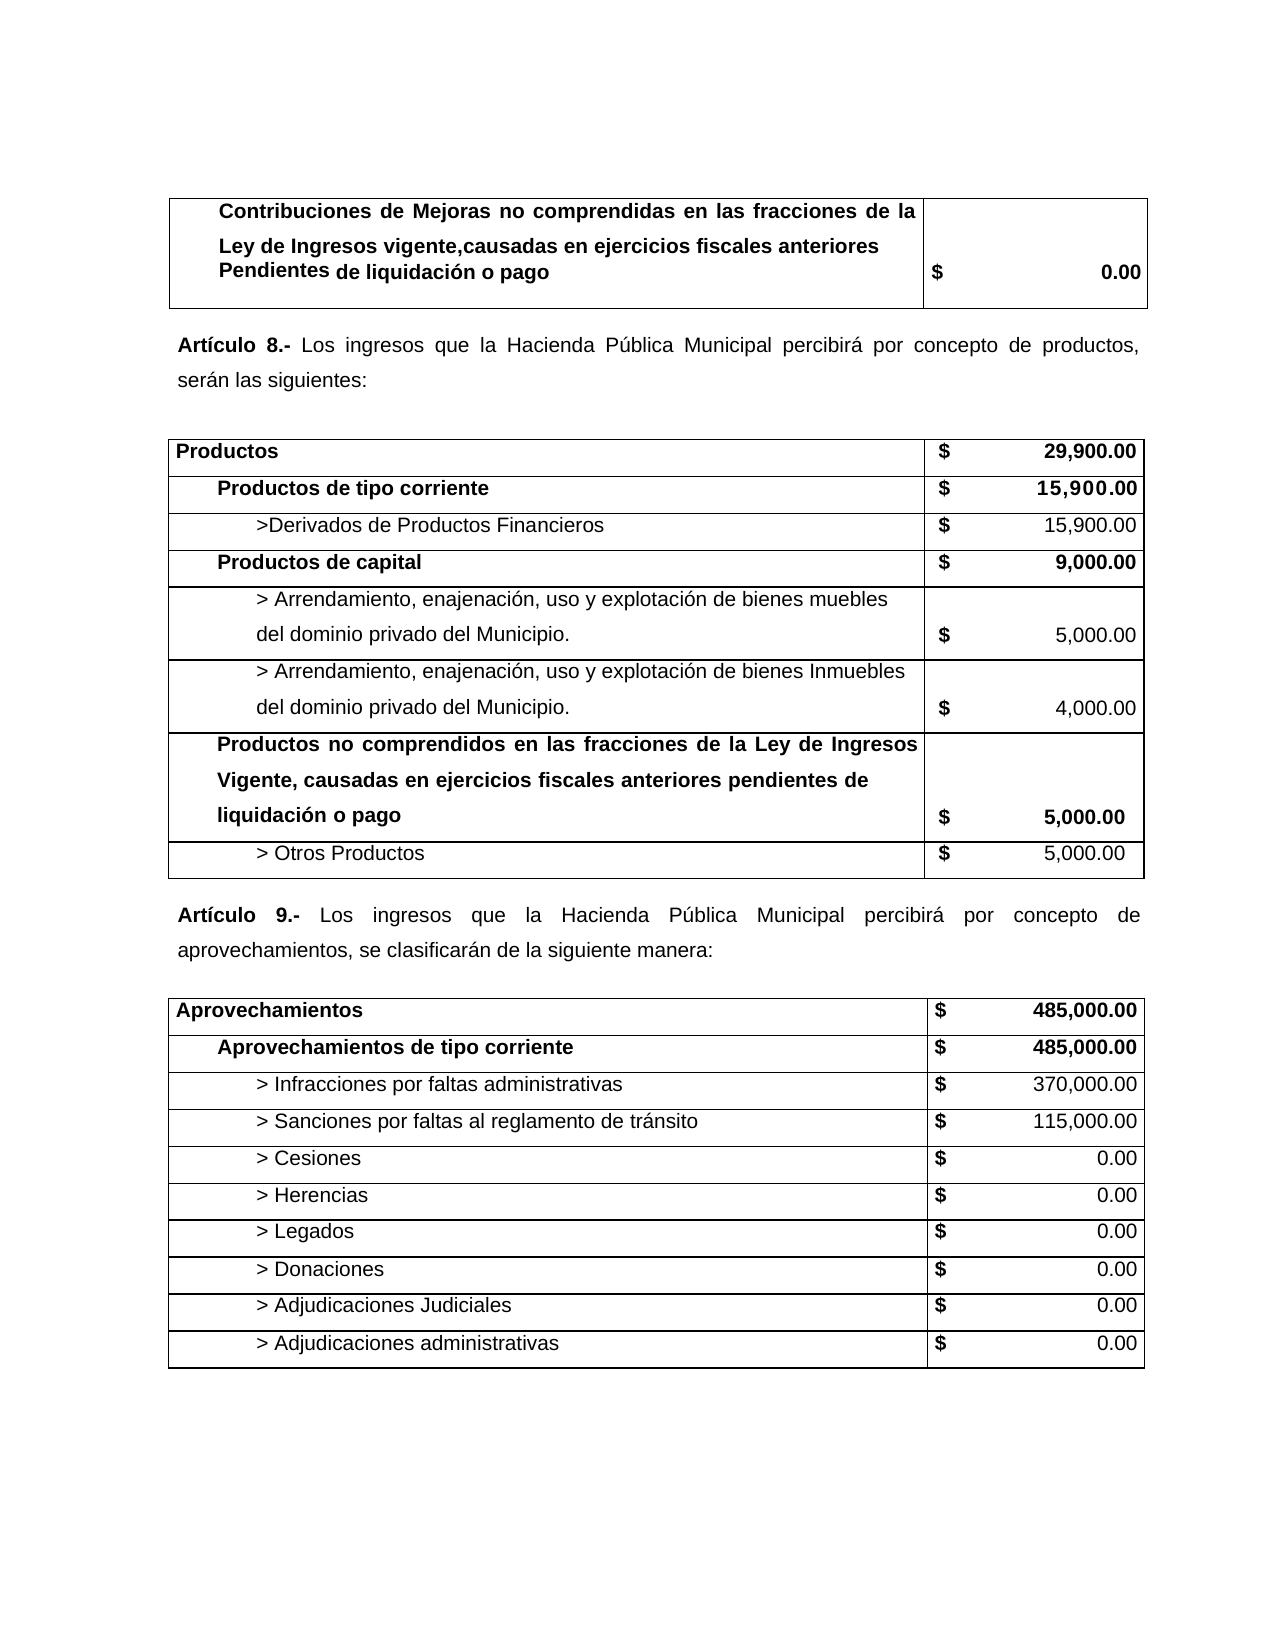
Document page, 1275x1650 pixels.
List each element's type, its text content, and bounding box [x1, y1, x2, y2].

table_cell > Arrendamiento, enajenación, uso y explotación de bienes muebles del dominio privado del Municipio. [169, 588, 924, 659]
table_cell $ 0.00 [928, 1295, 1144, 1330]
table_cell $ 370,000.00 [928, 1073, 1144, 1108]
table_cell $ 0.00 [928, 1332, 1144, 1367]
table_cell Productos no comprendidos en las fracciones de la Ley de Ingresos Vigente, causadas en ejercicios fiscales anteriores pendientes de liquidación o pago [169, 734, 924, 841]
text Artículo 8.- Los ingresos que la Hacienda Pública Municipal percibirá por concepto de productos, [177, 333, 1158, 357]
text Ley de Ingresos vigente,causadas en ejercicios fiscales anteriores [219, 234, 1158, 258]
table_cell $ 5,000.00 [925, 843, 1143, 878]
table_header Productos [169, 440, 924, 476]
table_cell > Adjudicaciones administrativas [169, 1332, 927, 1367]
table_cell $ 0.00 [928, 1184, 1144, 1219]
table_cell > Legados [169, 1221, 927, 1256]
table_cell > Arrendamiento, enajenación, uso y explotación de bienes Inmuebles del dominio privado del Municipio. [169, 661, 924, 732]
table_cell $ 5,000.00 [925, 588, 1143, 659]
table_cell > Otros Productos [169, 843, 924, 878]
table_cell $ 9,000.00 [925, 551, 1143, 586]
table_cell $ 5,000.00 [925, 734, 1143, 841]
table_cell $ 485,000.00 [928, 1036, 1144, 1072]
table_cell $ 15,900.00 [925, 514, 1143, 549]
table_cell $ 0.00 [928, 1258, 1144, 1293]
table_cell $ 0.00 [928, 1147, 1144, 1182]
table_cell $ 15,900.00 [925, 477, 1143, 512]
text serán las siguientes: [177, 368, 1158, 391]
table_header $ 29,900.00 [925, 440, 1143, 476]
table_cell > Infracciones por faltas administrativas [169, 1073, 927, 1108]
table_cell Productos de tipo corriente [169, 477, 924, 512]
table_cell > Adjudicaciones Judiciales [169, 1295, 927, 1330]
table_cell $ 4,000.00 [925, 661, 1143, 732]
table_cell > Cesiones [169, 1147, 927, 1182]
table_cell > Herencias [169, 1184, 927, 1219]
table_cell Productos de capital [169, 551, 924, 586]
table_cell >Derivados de Productos Financieros [169, 514, 924, 549]
text Pendientes de liquidación o pago $ 0.00 [219, 258, 1158, 283]
table_header $ 485,000.00 [928, 999, 1144, 1034]
table_cell > Donaciones [169, 1258, 927, 1293]
table_cell Aprovechamientos de tipo corriente [169, 1036, 927, 1072]
text Contribuciones de Mejoras no comprendidas en las fracciones de la [219, 199, 1158, 223]
text Artículo 9.- Los ingresos que la Hacienda Pública Municipal percibirá por concepto de aprovechamientos, se clasificarán de la siguiente manera: [177, 902, 1143, 962]
table_header Aprovechamientos [169, 999, 927, 1034]
table_cell $ 0.00 [928, 1221, 1144, 1256]
table_cell > Sanciones por faltas al reglamento de tránsito [169, 1110, 927, 1146]
table_cell $ 115,000.00 [928, 1110, 1144, 1146]
